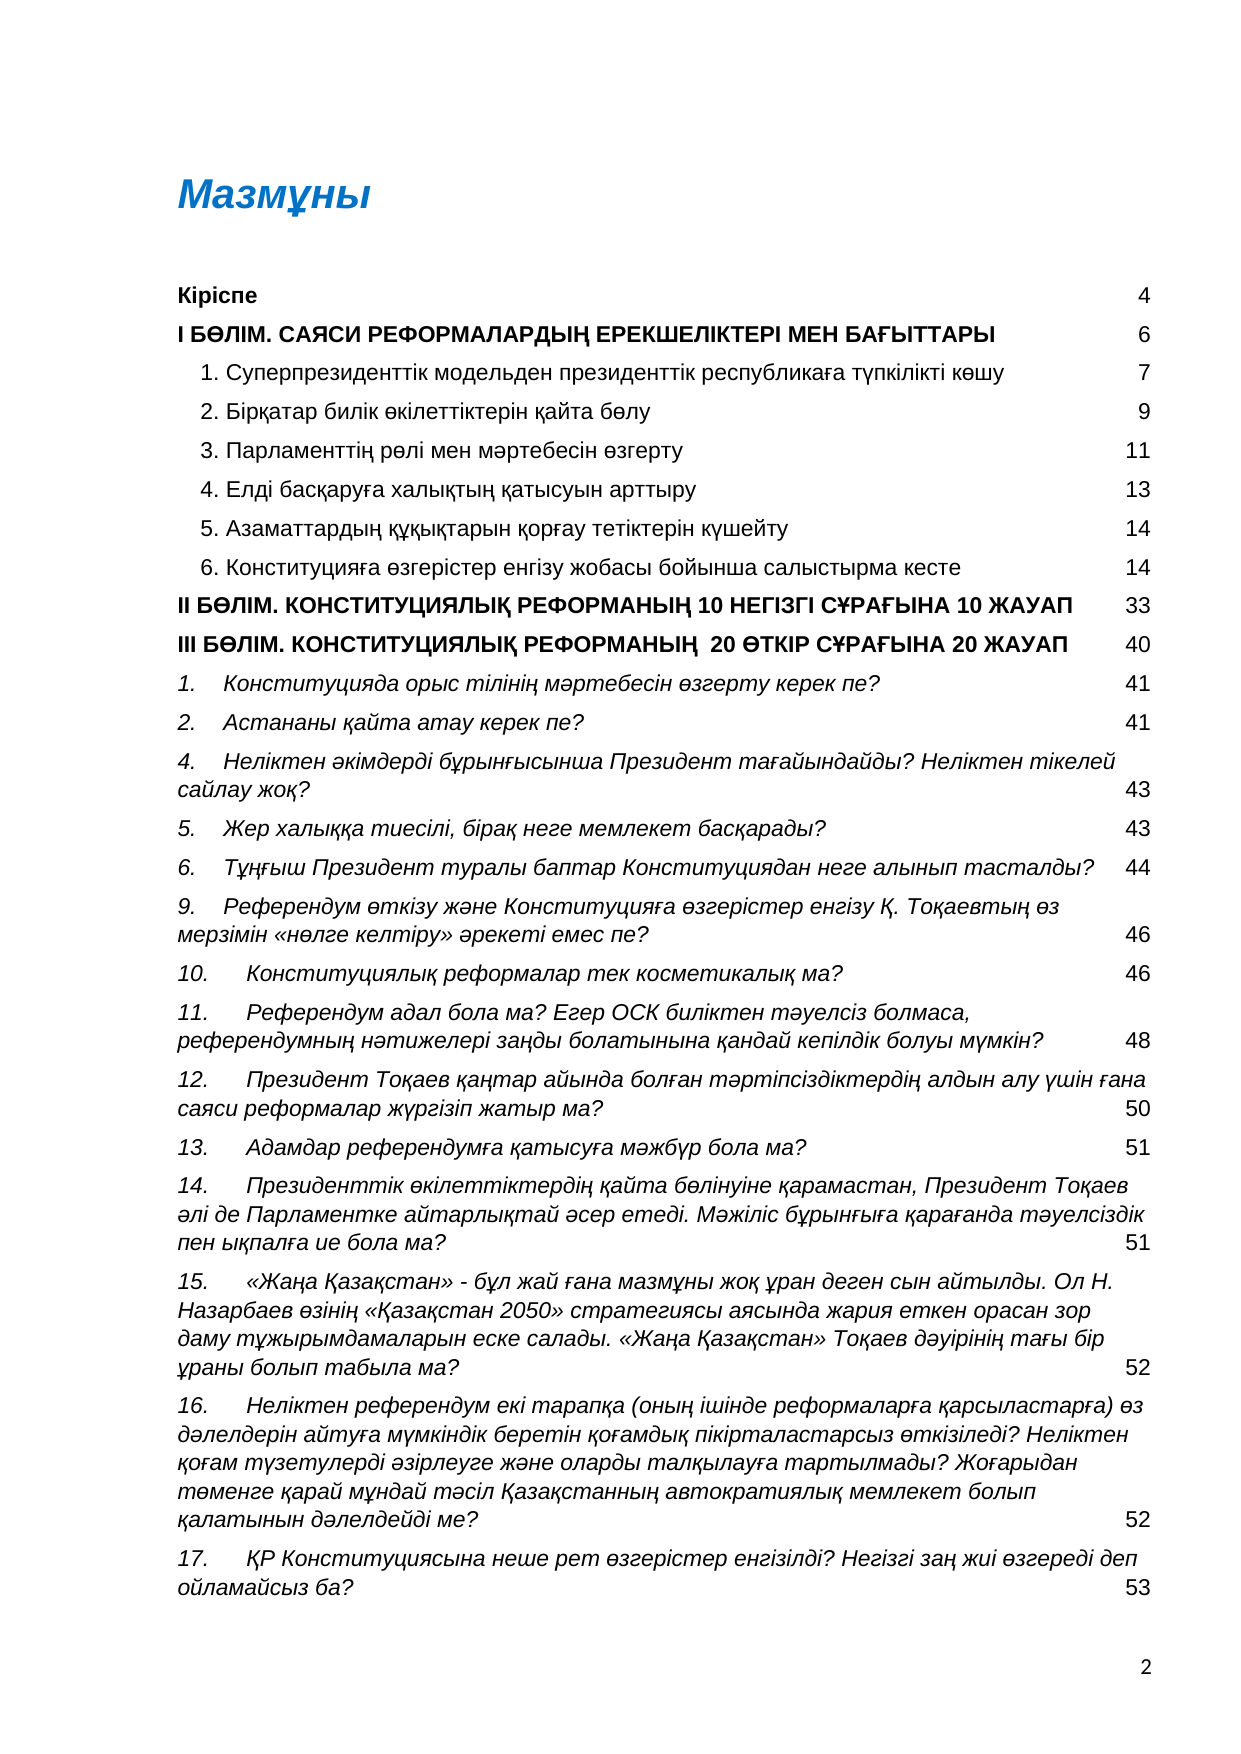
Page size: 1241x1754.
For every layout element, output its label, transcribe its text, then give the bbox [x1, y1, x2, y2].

text Мазмұны [177, 170, 1152, 218]
